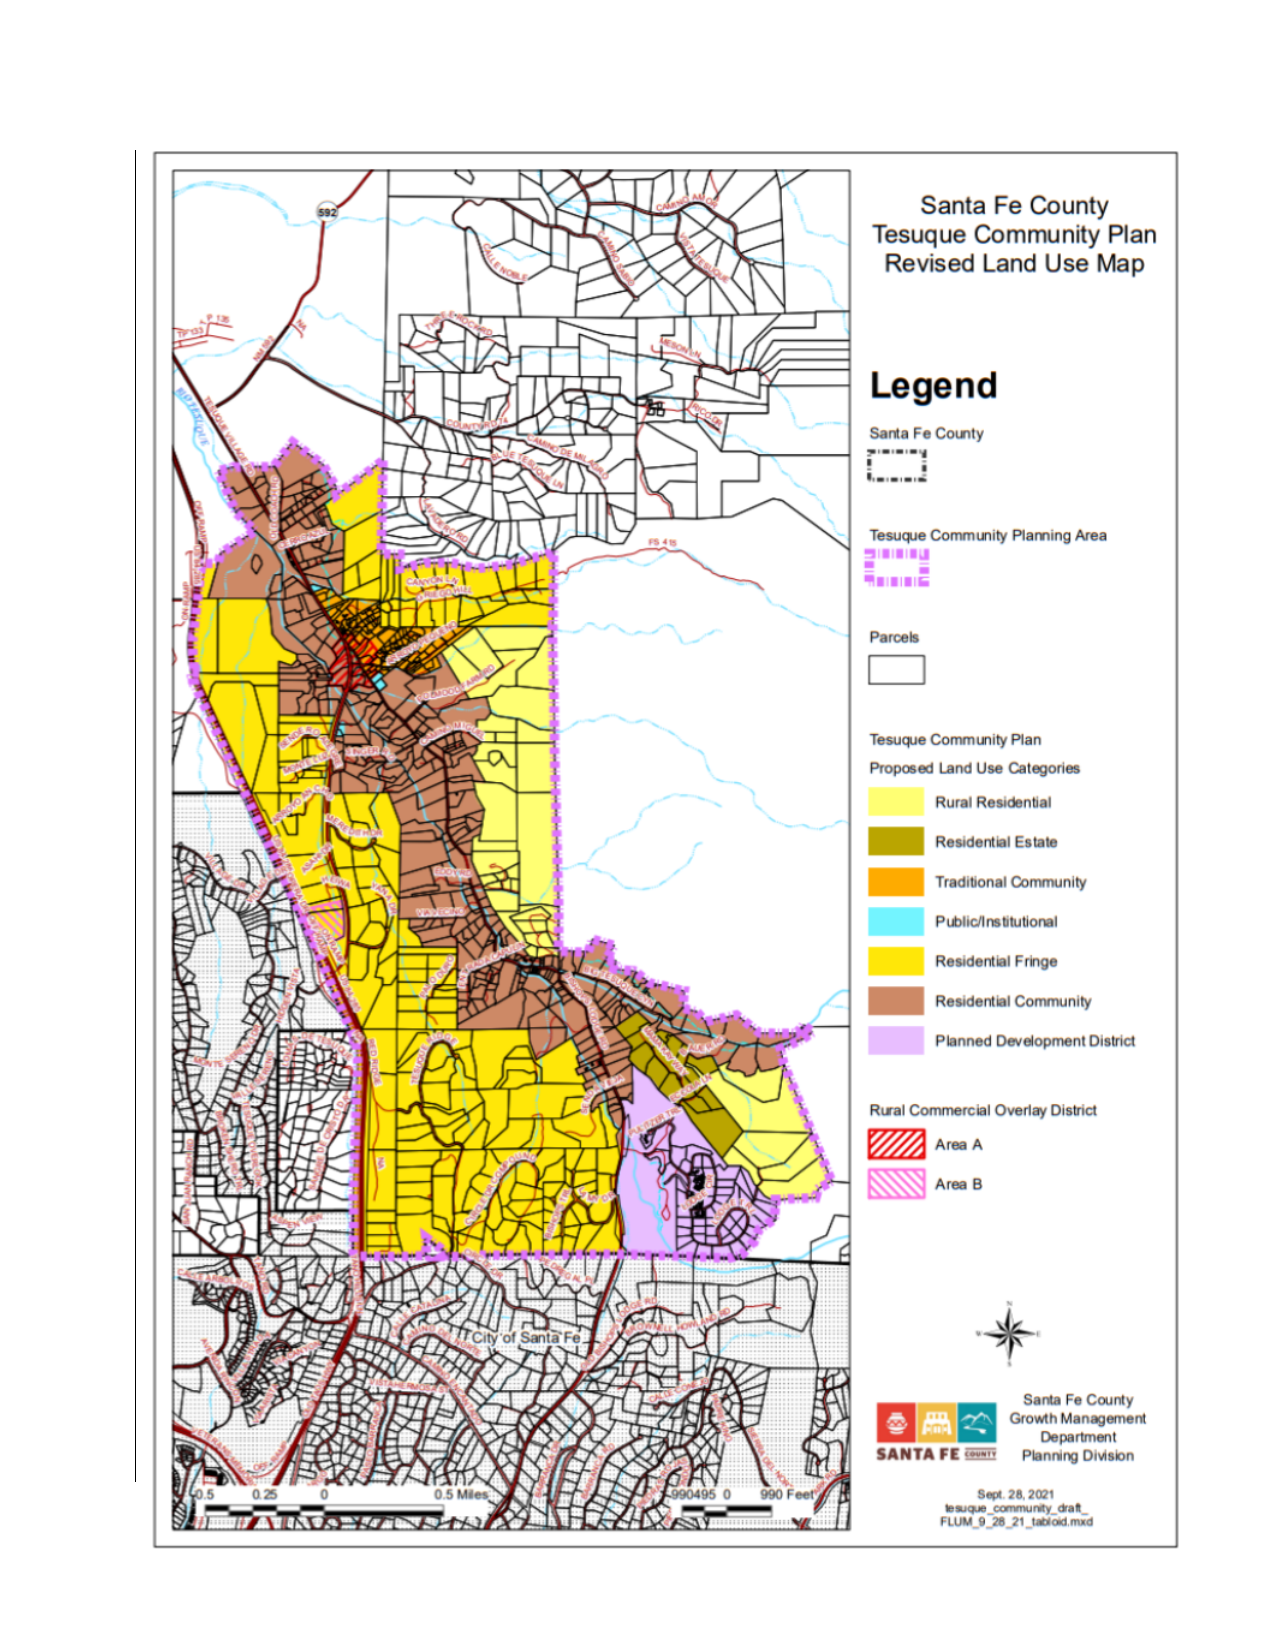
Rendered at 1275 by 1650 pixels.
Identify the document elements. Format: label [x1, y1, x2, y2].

picture [153, 151, 1181, 1550]
